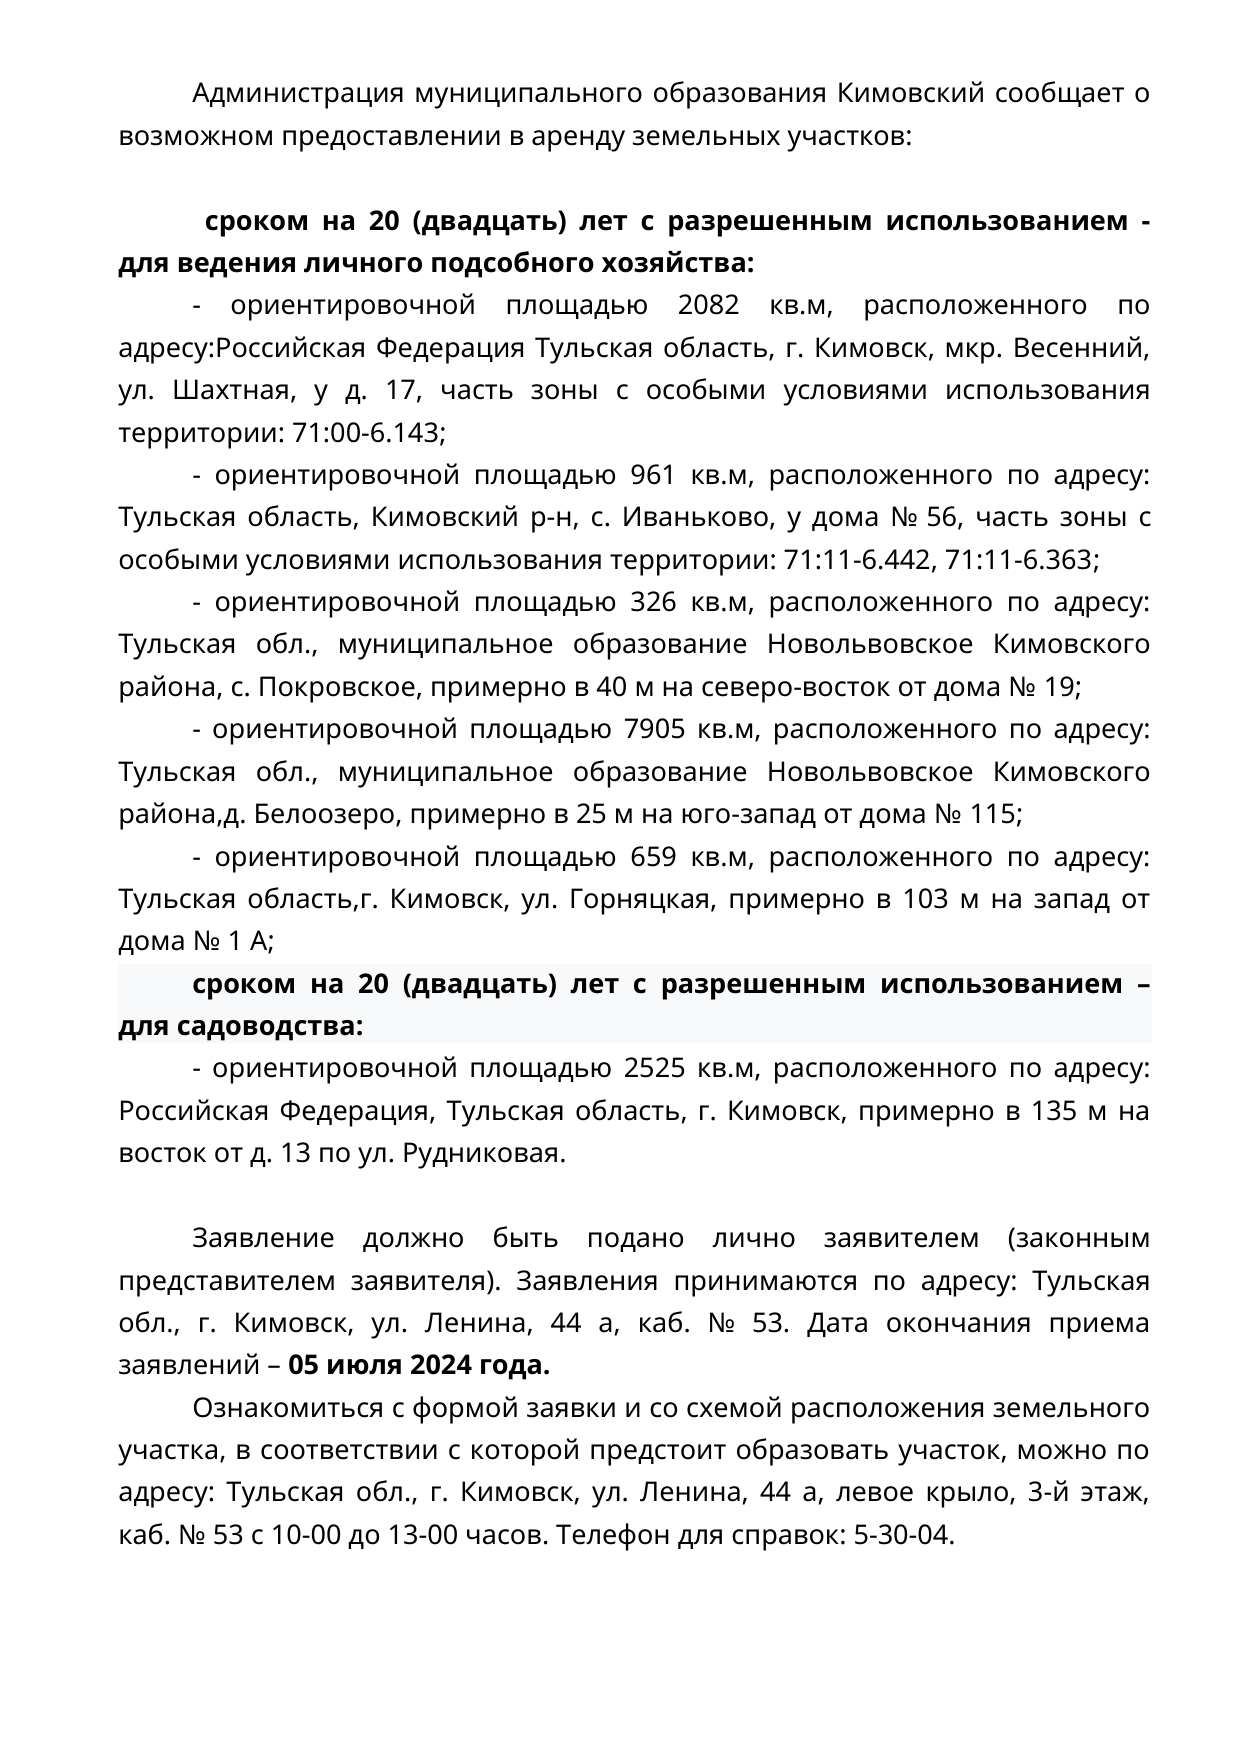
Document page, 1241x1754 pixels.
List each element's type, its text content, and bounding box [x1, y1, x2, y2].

text - ориентировочной площадью 2525 кв.м, расположенного по адресу: Российская Федерация, Тульская область, г. Кимовск, примерно в 135 м на восток от д. 13 по ул. Рудниковая. [118, 1049, 1152, 1171]
text - ориентировочной площадью 326 кв.м, расположенного по адресу: Тульская обл., муниципальное образование Новольвовское Кимовского района, с. Покровское, примерно в 40 м на северо-восток от дома № 19; [118, 583, 1152, 704]
text - ориентировочной площадью 7905 кв.м, расположенного по адресу: Тульская обл., муниципальное образование Новольвовское Кимовского района,д. Белоозеро, примерно в 25 м на юго-запад от дома № 115; [118, 710, 1152, 831]
text сроком на 20 (двадцать) лет с разрешенным использованием – для садоводства: [118, 964, 1152, 1043]
text - ориентировочной площадью 2082 кв.м, расположенного по адресу:Российская Федерация Тульская область, г. Кимовск, мкр. Весенний, ул. Шахтная, у д. 17, часть зоны с особыми условиями использования территории: 71:00-6.143; [118, 286, 1152, 450]
text - ориентировочной площадью 659 кв.м, расположенного по адресу: Тульская область,г. Кимовск, ул. Горняцкая, примерно в 103 м на запад от дома № 1 А; [118, 837, 1152, 959]
text Заявление должно быть подано лично заявителем (законным представителем заявителя). Заявления принимаются по адресу: Тульская обл., г. Кимовск, ул. Ленина, 44 а, каб. № 53. Дата окончания приема заявлений – 05 июля 2024 года. [118, 1218, 1152, 1383]
text Ознакомиться с формой заявки и со схемой расположения земельного участка, в соответствии с которой предстоит образовать участок, можно по адресу: Тульская обл., г. Кимовск, ул. Ленина, 44 а, левое крыло, 3-й этаж, каб. № 53 с 10-00 до 13-00 часов. Телефон для справок: 5-30-04. [118, 1388, 1152, 1552]
text Администрация муниципального образования Кимовский сообщает о возможном предоставлении в аренду земельных участков: [118, 74, 1152, 153]
text - ориентировочной площадью 961 кв.м, расположенного по адресу: Тульская область, Кимовский р-н, с. Иваньково, у дома № 56, часть зоны с особыми условиями использования территории: 71:11-6.442, 71:11-6.363; [118, 455, 1152, 577]
text сроком на 20 (двадцать) лет с разрешенным использованием - для ведения личного подсобного хозяйства: [118, 201, 1152, 280]
